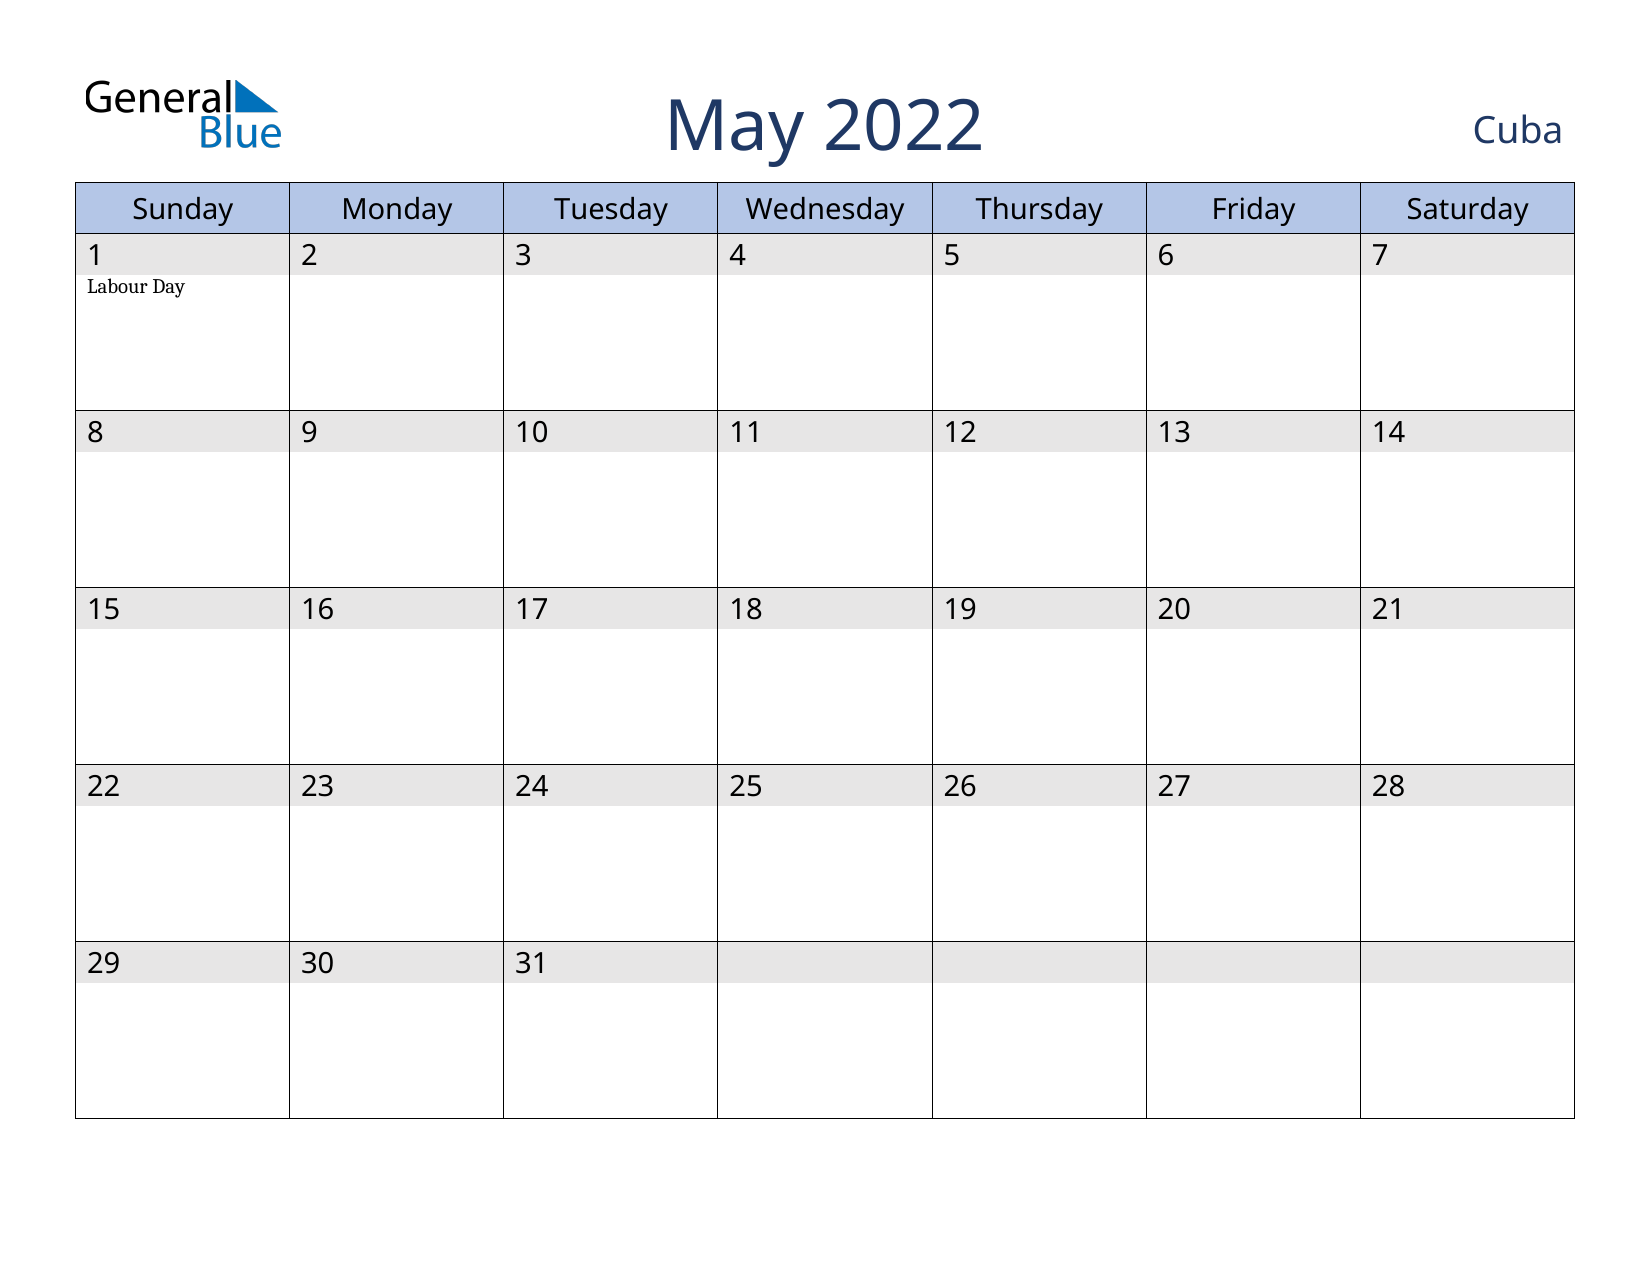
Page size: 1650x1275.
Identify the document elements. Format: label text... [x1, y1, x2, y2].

table_cell [1361, 983, 1574, 1118]
table_cell Monday [290, 183, 503, 233]
table_cell [718, 629, 932, 764]
table_cell [290, 629, 503, 764]
table_cell 24 [504, 765, 717, 806]
table_cell 23 [290, 765, 503, 806]
table_cell [933, 983, 1146, 1118]
table_cell [933, 806, 1146, 941]
table_header May 2022 [504, 75, 1146, 182]
table_cell 3 [504, 234, 717, 275]
table_cell Wednesday [718, 183, 932, 233]
table_cell [1147, 629, 1360, 764]
table_cell [933, 942, 1146, 983]
table_cell 12 [933, 411, 1146, 452]
table_cell 22 [76, 765, 289, 806]
table_cell [1147, 806, 1360, 941]
table_cell 27 [1147, 765, 1360, 806]
table_cell [504, 806, 717, 941]
table_cell [504, 275, 717, 410]
table_cell [718, 275, 932, 410]
table_cell [1361, 942, 1574, 983]
table_cell 18 [718, 588, 932, 629]
table_cell 2 [290, 234, 503, 275]
table_cell 28 [1361, 765, 1574, 806]
table_cell 16 [290, 588, 503, 629]
table_cell 9 [290, 411, 503, 452]
table_cell 31 [504, 942, 717, 983]
picture [86, 80, 281, 148]
table_cell Tuesday [504, 183, 717, 233]
table_cell [1147, 983, 1360, 1118]
table_cell 7 [1361, 234, 1574, 275]
table_cell [290, 452, 503, 587]
table_cell [290, 275, 503, 410]
table_header [76, 75, 503, 182]
table_cell 29 [76, 942, 289, 983]
table_cell 6 [1147, 234, 1360, 275]
table_cell Thursday [933, 183, 1146, 233]
table_cell [1361, 452, 1574, 587]
table_cell [290, 806, 503, 941]
table_cell 19 [933, 588, 1146, 629]
table_cell [1361, 806, 1574, 941]
table_cell [504, 629, 717, 764]
table_cell [718, 942, 932, 983]
table_cell 21 [1361, 588, 1574, 629]
table_cell Sunday [76, 183, 289, 233]
table_cell [933, 452, 1146, 587]
table_cell 1 [76, 234, 289, 275]
table_cell [1147, 942, 1360, 983]
table_cell [1147, 275, 1360, 410]
table_cell [1147, 452, 1360, 587]
table_cell 25 [718, 765, 932, 806]
table_cell [76, 452, 289, 587]
table_cell 5 [933, 234, 1146, 275]
table_cell 8 [76, 411, 289, 452]
table_cell 20 [1147, 588, 1360, 629]
table_cell [504, 983, 717, 1118]
table_cell [76, 983, 289, 1118]
table_cell [504, 452, 717, 587]
table_cell Friday [1147, 183, 1360, 233]
table_cell 4 [718, 234, 932, 275]
table_cell [290, 983, 503, 1118]
table_header Cuba [1146, 75, 1574, 182]
table_cell 13 [1147, 411, 1360, 452]
table_cell Labour Day [76, 275, 289, 410]
table_cell [933, 629, 1146, 764]
table_cell 15 [76, 588, 289, 629]
table_cell [718, 983, 932, 1118]
table_cell [76, 629, 289, 764]
table_cell 10 [504, 411, 717, 452]
table_cell 11 [718, 411, 932, 452]
table_cell [1361, 629, 1574, 764]
table_cell [933, 275, 1146, 410]
table_cell Saturday [1361, 183, 1574, 233]
table_cell [1361, 275, 1574, 410]
table_cell [76, 806, 289, 941]
table_cell 30 [290, 942, 503, 983]
table_cell [718, 452, 932, 587]
table_cell 17 [504, 588, 717, 629]
table_cell 26 [933, 765, 1146, 806]
table_cell [718, 806, 932, 941]
table_cell 14 [1361, 411, 1574, 452]
